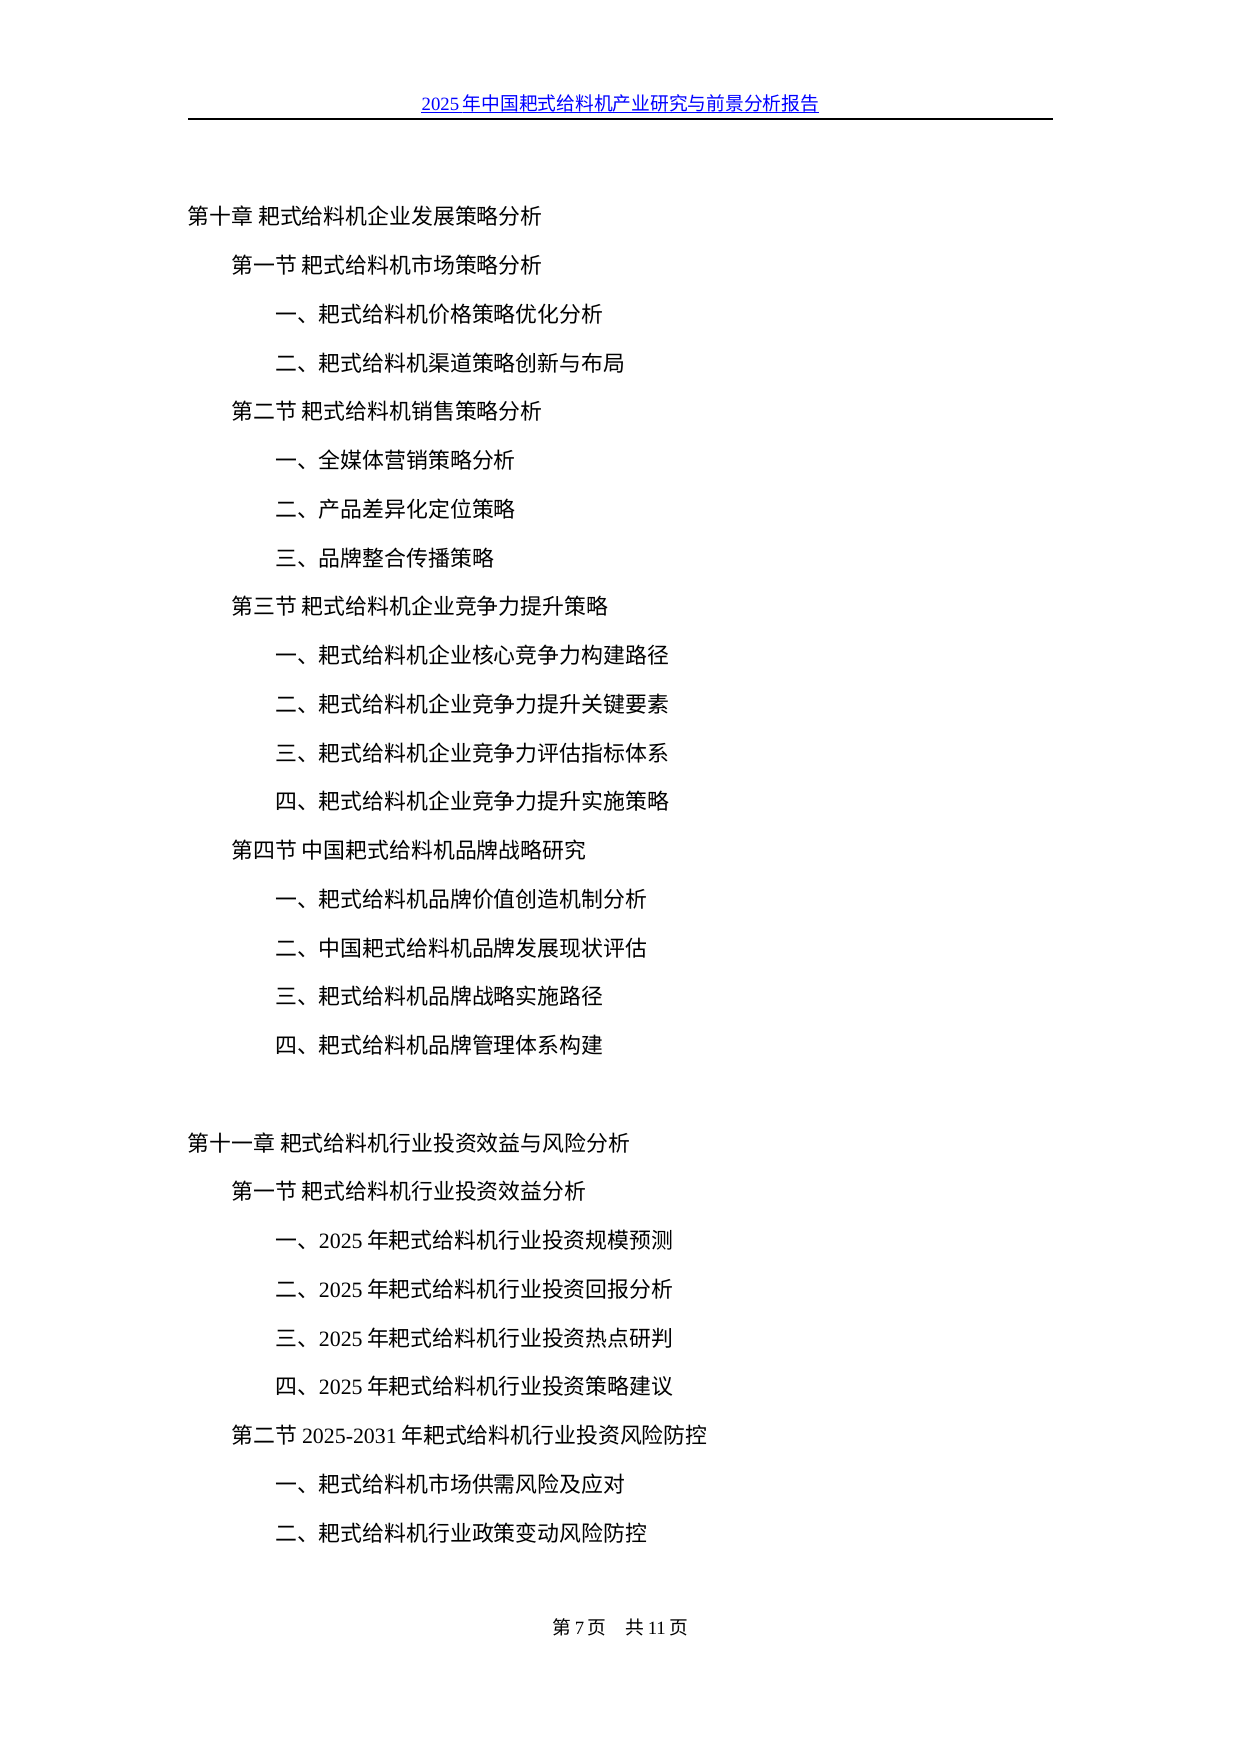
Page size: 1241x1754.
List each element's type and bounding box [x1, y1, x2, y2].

text [187, 150, 1053, 1548]
